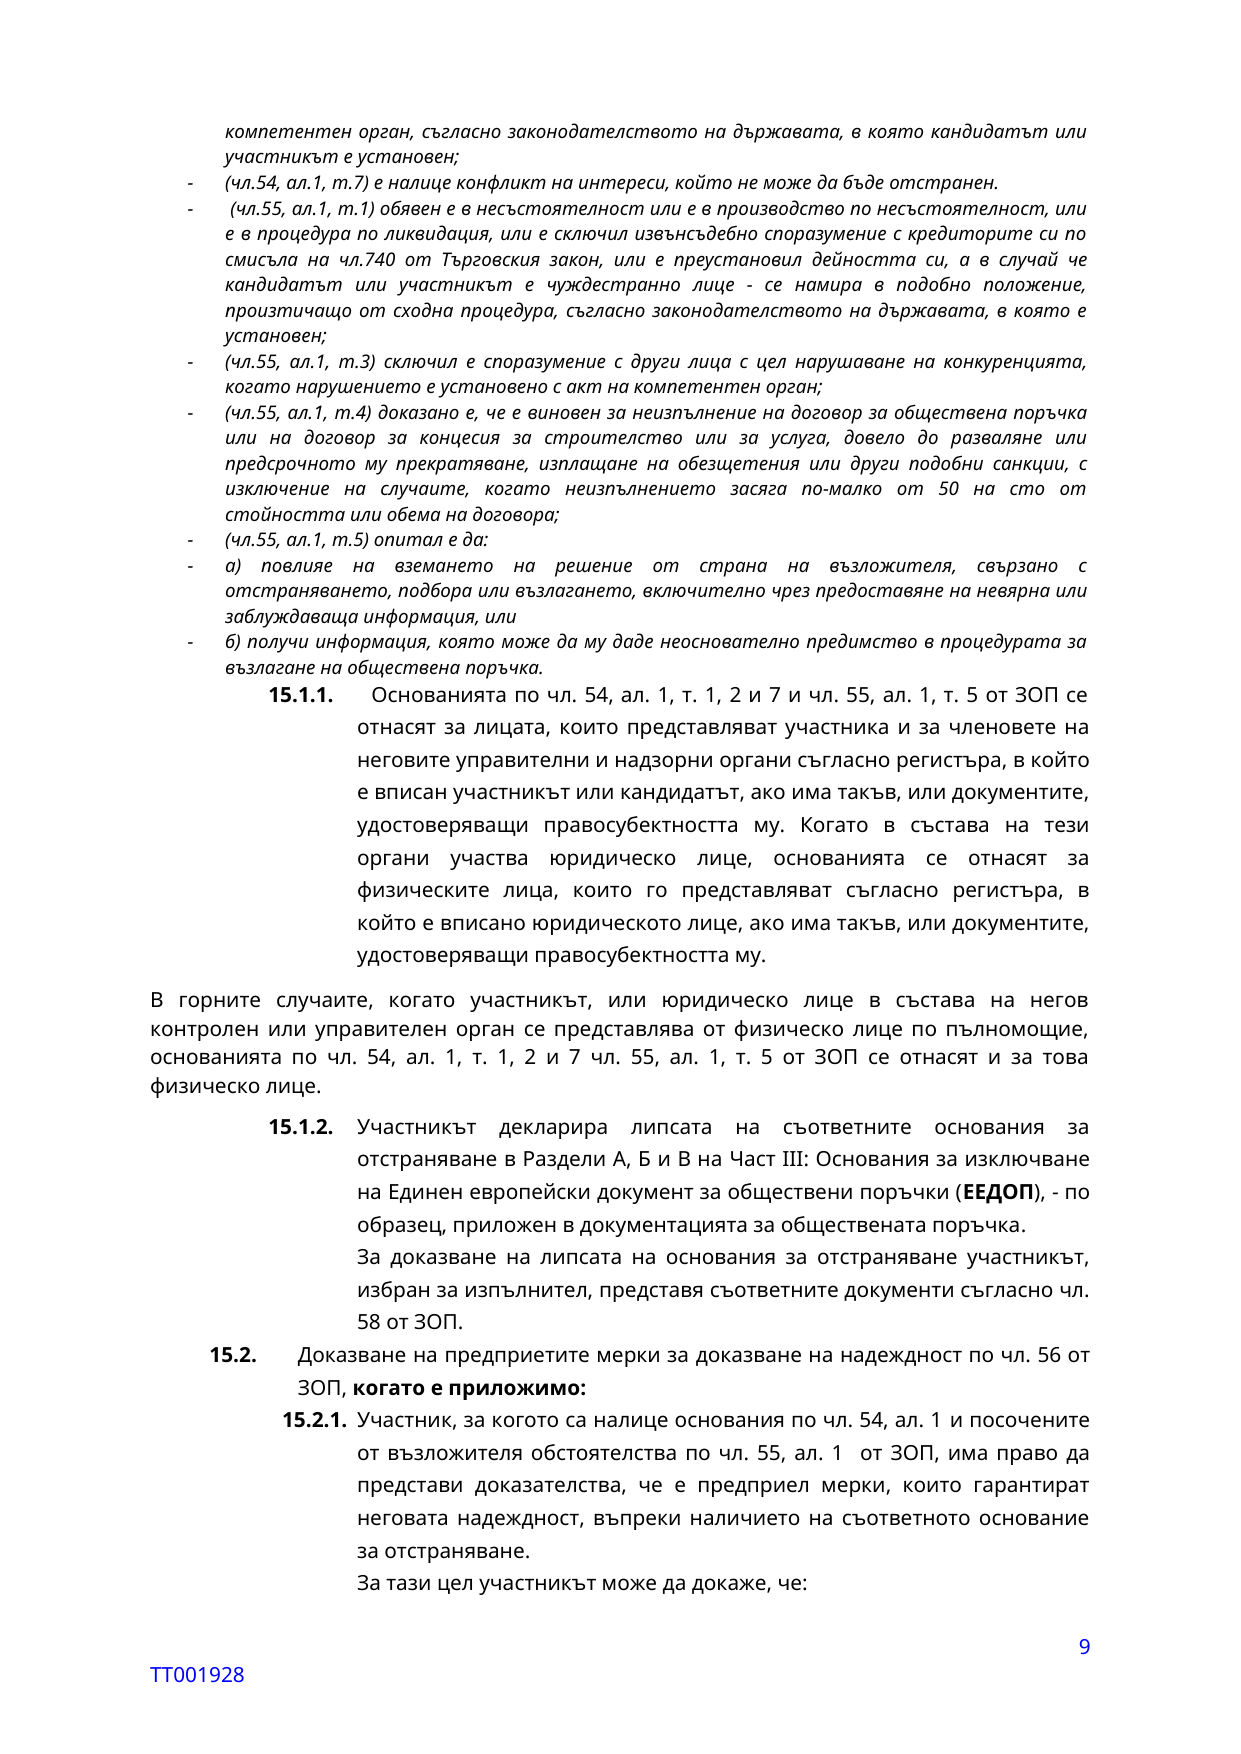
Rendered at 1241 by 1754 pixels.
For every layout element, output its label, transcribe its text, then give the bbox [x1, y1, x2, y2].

list (чл.55, ал.1, т.3) сключил е споразумение с други лица с цел нарушаване на конкуренцията, когато нарушението е установено с акт на компетентен орган; [187, 348, 1090, 399]
list б) получи информация, която може да му даде неоснователно предимство в процедурата за възлагане на обществена поръчка. [187, 629, 1090, 680]
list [187, 118, 1090, 169]
list (чл.54, ал.1, т.7) е налице конфликт на интереси, който не може да бъде отстранен. [187, 169, 1090, 195]
list Доказване на предприетите мерки за доказване на надеждност по чл. 56 от ЗОП, когато е приложимо: [209, 1340, 1090, 1401]
list Участникът декларира липсата на съответните основания за отстраняване в Раздели А, Б и В на Част III: Основания за изключване на Единен европейски документ за обществени поръчки (ЕЕДОП), - по образец, приложен в документацията за обществената поръчка. [268, 1112, 1090, 1238]
list За тази цел участникът може да докаже, че: [357, 1568, 1090, 1597]
list За доказване на липсата на основания за отстраняване участникът, избран за изпълнител, представя съответните документи съгласно чл. 58 от ЗОП. [357, 1242, 1090, 1336]
list а) повлияе на вземането на решение от страна на възложителя, свързано с отстраняването, подбора или възлагането, включително чрез предоставяне на невярна или заблуждаваща информация, или [187, 552, 1090, 629]
list Участник, за когото са налице основания по чл. 54, ал. 1 и посочените от възложителя обстоятелства по чл. 55, ал. 1 от ЗОП, има право да представи доказателства, че е предприел мерки, които гарантират неговата надеждност, въпреки наличието на съответното основание за отстраняване. [282, 1405, 1090, 1564]
list (чл.55, ал.1, т.5) опитал е да: [187, 527, 1090, 552]
text В горните случаите, когато участникът, или юридическо лице в състава на негов контролен или управителен орган се представлява от физическо лице по пълномощие, основанията по чл. 54, ал. 1, т. 1, 2 и 7 чл. 55, ал. 1, т. 5 от ЗОП се отнасят и за това физическо лице. [150, 986, 1090, 1099]
list (чл.55, ал.1, т.4) доказано е, че е виновен за неизпълнение на договор за обществена поръчка или на договор за концесия за строителство или за услуга, довело до разваляне или предсрочното му прекратяване, изплащане на обезщетения или други подобни санкции, с изключение на случаите, когато неизпълнението засяга по-малко от 50 на сто от стойността или обема на договора; [187, 399, 1090, 527]
list (чл.55, ал.1, т.1) обявен е в несъстоятелност или е в производство по несъстоятелност, или е в процедура по ликвидация, или е сключил извънсъдебно споразумение с кредиторите си по смисъла на чл.740 от Търговския закон, или е преустановил дейността си, а в случай че кандидатът или участникът е чуждестранно лице - се намира в подобно положение, произтичащо от сходна процедура, съгласно законодателството на държавата, в която е установен; [187, 195, 1090, 348]
list Основанията по чл. 54, ал. 1, т. 1, 2 и 7 и чл. 55, ал. 1, т. 5 от ЗОП се отнасят за лицата, които представляват участника и за членовете на неговите управителни и надзорни органи съгласно регистъра, в който е вписан участникът или кандидатът, ако има такъв, или документите, удостоверяващи правосубектността му. Когато в състава на тези органи участва юридическо лице, основанията се отнасят за физическите лица, които го представляват съгласно регистъра, в който е вписано юридическото лице, ако има такъв, или документите, удостоверяващи правосубектността му. [268, 680, 1090, 969]
